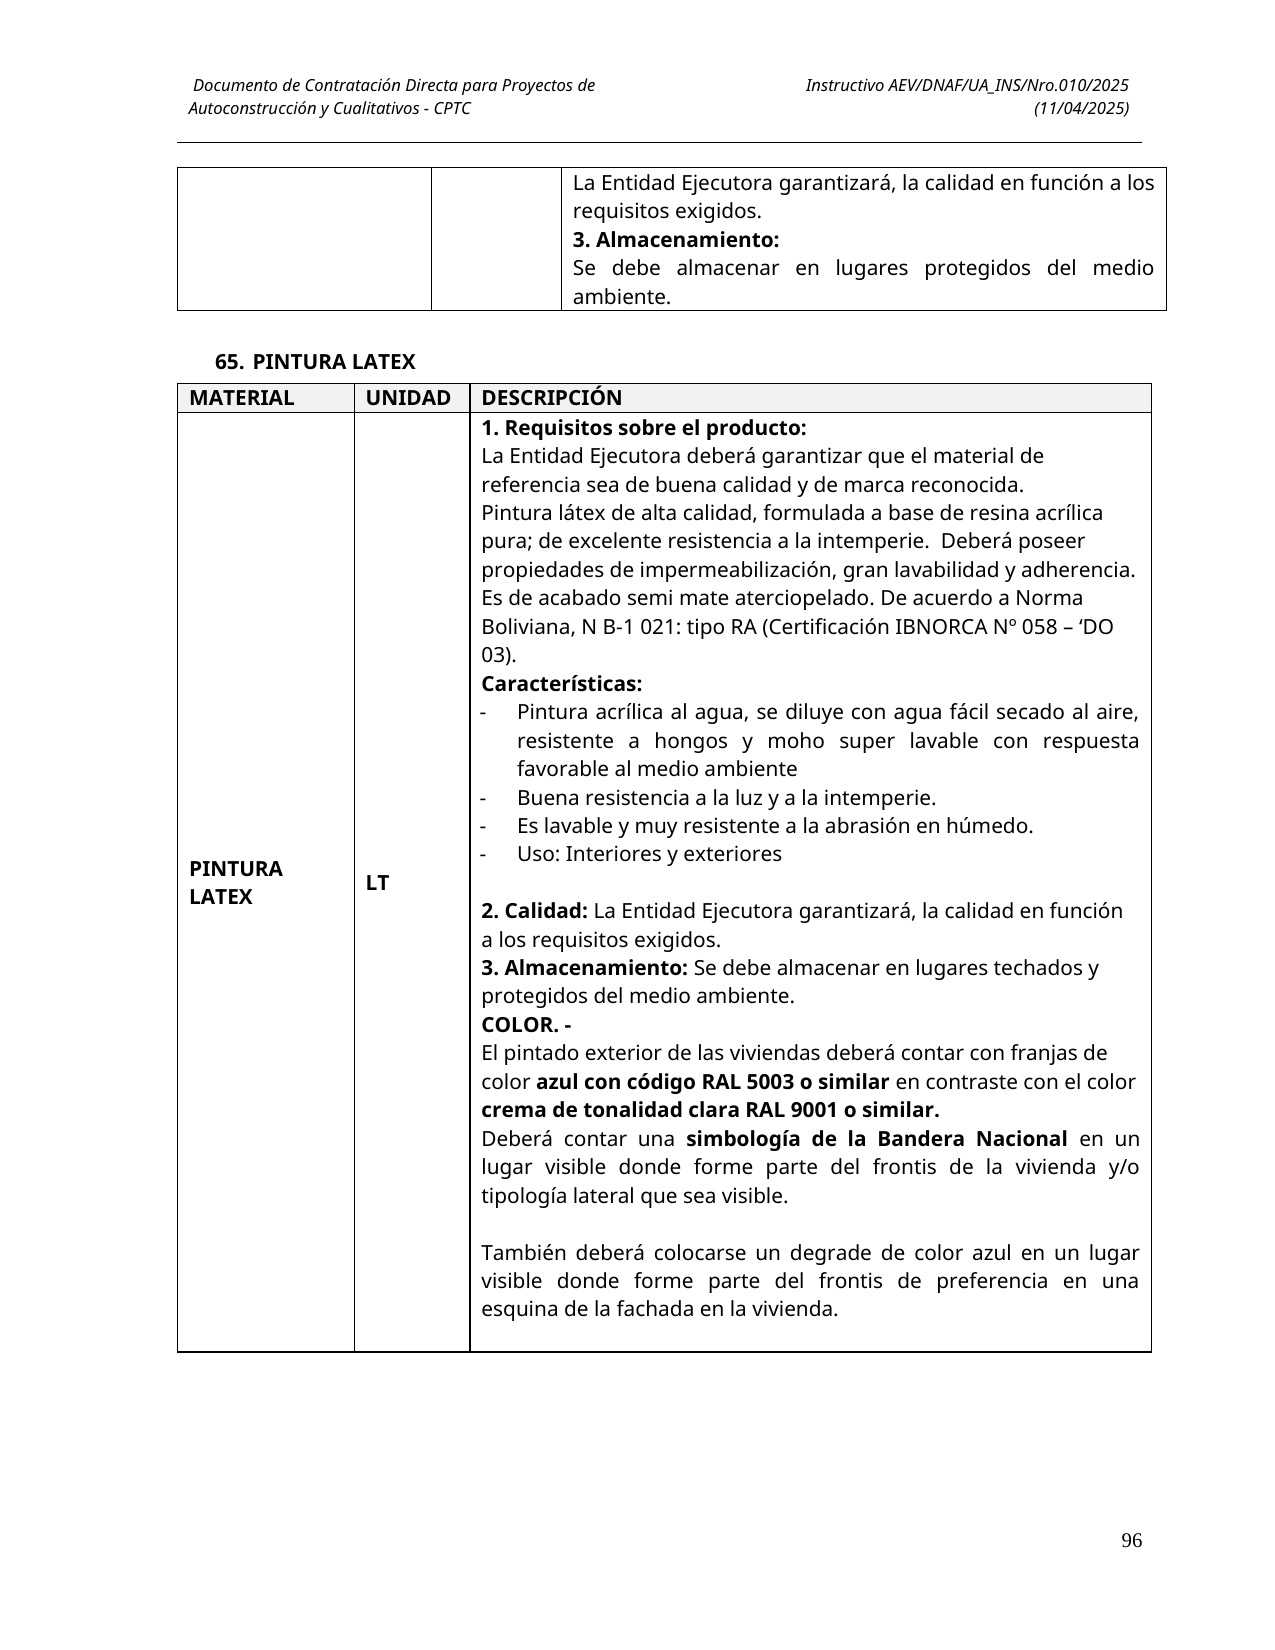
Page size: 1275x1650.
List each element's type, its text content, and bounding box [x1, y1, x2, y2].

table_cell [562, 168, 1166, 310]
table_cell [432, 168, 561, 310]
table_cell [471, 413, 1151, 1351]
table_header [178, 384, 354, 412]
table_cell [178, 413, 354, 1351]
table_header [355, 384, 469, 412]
list PINTURA LATEX [215, 347, 1142, 375]
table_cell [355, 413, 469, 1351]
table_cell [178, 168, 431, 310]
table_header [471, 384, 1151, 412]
